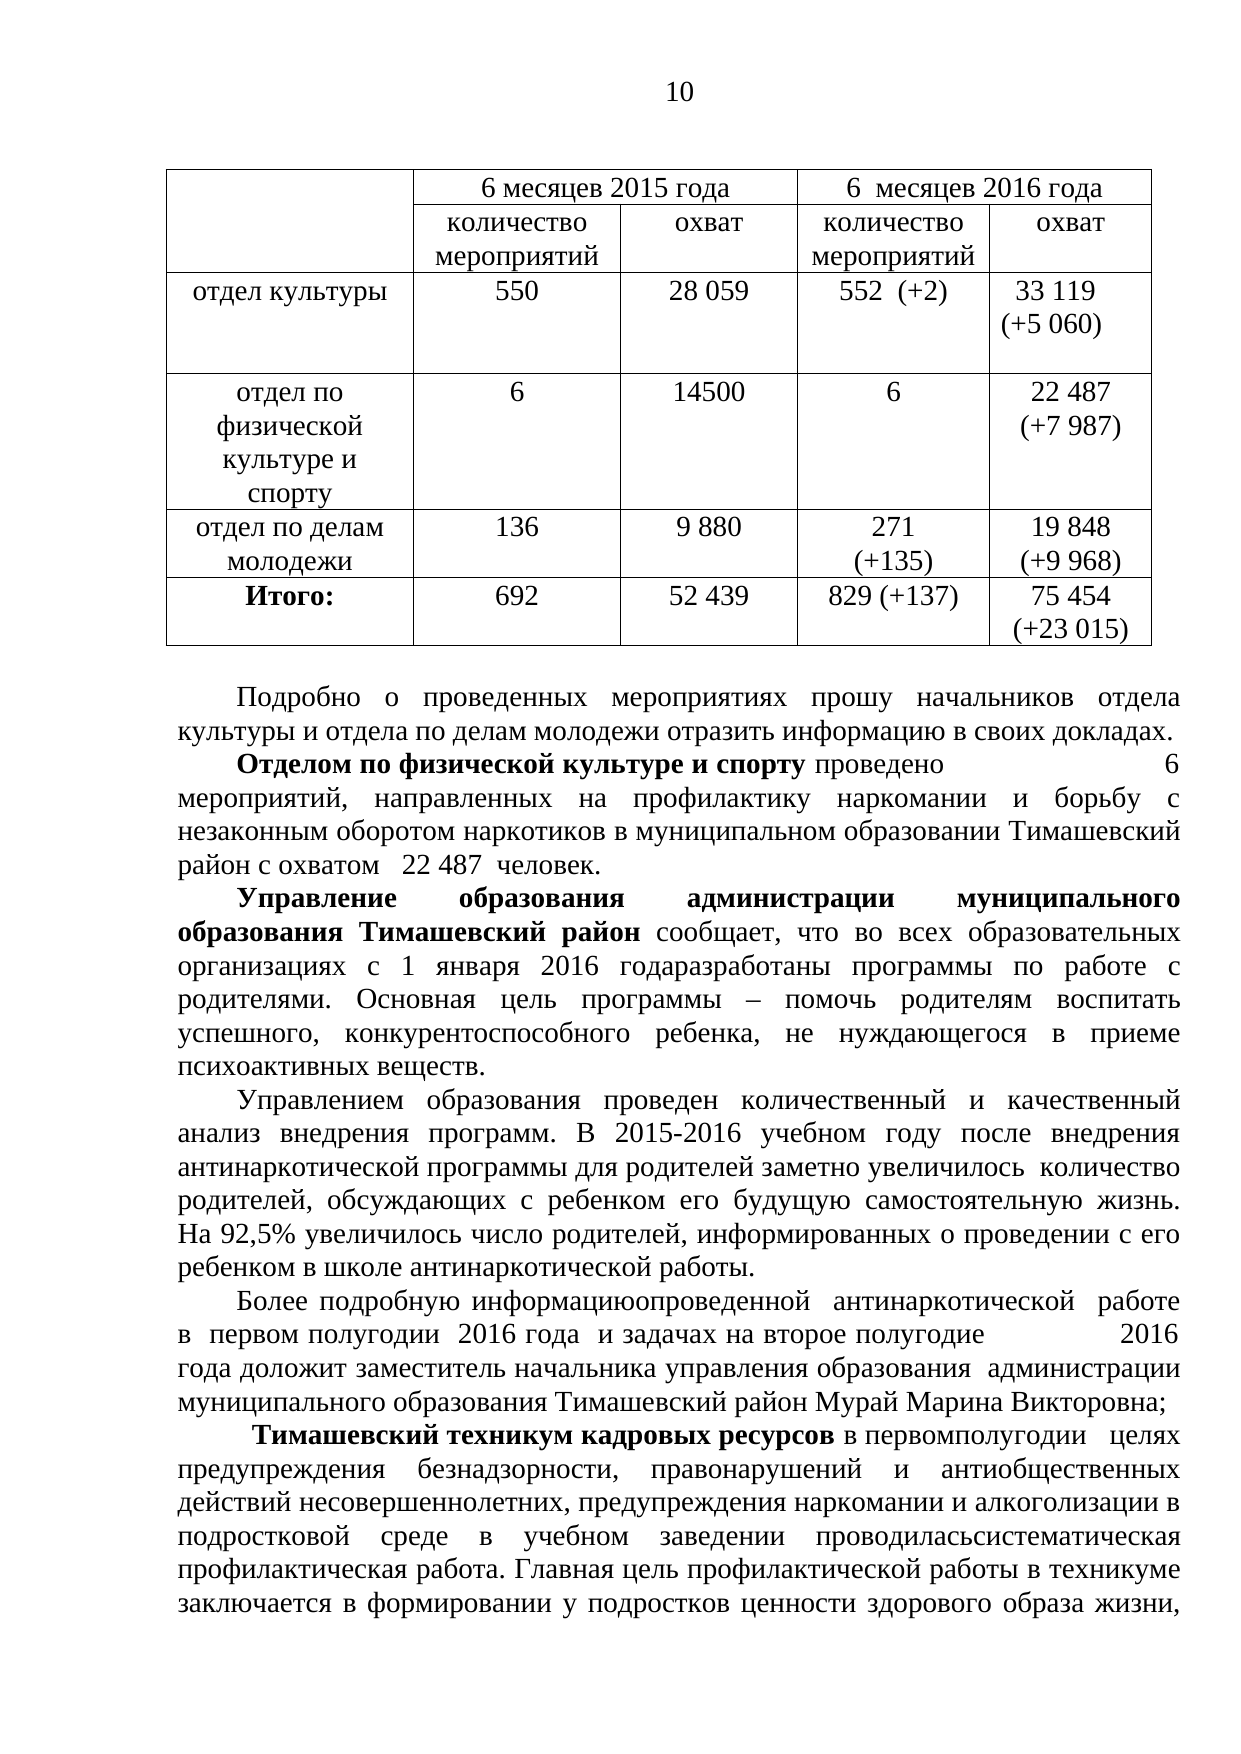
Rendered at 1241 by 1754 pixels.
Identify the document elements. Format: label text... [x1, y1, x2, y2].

table_cell 6 [798, 374, 989, 508]
table_cell охват [621, 205, 797, 272]
table_cell 22 487 (+7 987) [990, 374, 1151, 508]
table_cell количество мероприятий [798, 205, 989, 272]
table_cell 271 (+135) [798, 510, 989, 577]
table_cell 33 119 (+5 060) [990, 273, 1151, 373]
text Управлением образования проведен количественный и качественный анализ внедрения программ. В 2015-2016 учебном году после внедрения антинаркотической программы для родителей заметно увеличилось количество родителей, обсуждающих с ребенком его будущую самостоятельную жизнь. На 92,5% увеличилось число родителей, информированных о проведении с его ребенком в школе антинаркотической работы. [177, 1082, 1181, 1283]
table_header 6 месяцев 2016 года [798, 170, 1151, 203]
table_cell 552 (+2) [798, 273, 989, 373]
table_cell отдел культуры [167, 273, 413, 373]
text Отделом по физической культуре и спорту проведено 6 мероприятий, направленных на профилактику наркомании и борьбу с незаконным оборотом наркотиков в муниципальном образовании Тимашевский район с охватом 22 487 человек. [177, 746, 1181, 881]
table_cell 9 880 [621, 510, 797, 577]
table_cell охват [990, 205, 1151, 272]
table_cell 6 [414, 374, 620, 508]
table_cell 28 059 [621, 273, 797, 373]
table_cell 692 [414, 578, 620, 645]
table_cell 14500 [621, 374, 797, 508]
table_header 6 месяцев 2015 года [414, 170, 797, 203]
table_header [167, 170, 413, 272]
text Более подробную информациюопроведенной антинаркотической работе в первом полугодии 2016 года и задачах на второе полугодие 2016 года доложит заместитель начальника управления образования администрации муниципального образования Тимашевский район Мурай Марина Викторовна; [177, 1283, 1181, 1417]
table_cell 136 [414, 510, 620, 577]
table_cell 52 439 [621, 578, 797, 645]
table_cell 19 848 (+9 968) [990, 510, 1151, 577]
table_cell отдел по делам молодежи [167, 510, 413, 577]
table_cell 829 (+137) [798, 578, 989, 645]
table_cell 75 454 (+23 015) [990, 578, 1151, 645]
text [177, 1417, 1181, 1618]
table_cell отдел по физической культуре и спорту [167, 374, 413, 508]
text Управление образования администрации муниципального образования Тимашевский район сообщает, что во всех образовательных организациях с 1 января 2016 годаразработаны программы по работе с родителями. Основная цель программы – помочь родителям воспитать успешного, конкурентоспособного ребенка, не нуждающегося в приеме психоактивных веществ. [177, 881, 1181, 1082]
table_cell 550 [414, 273, 620, 373]
table_cell количество мероприятий [414, 205, 620, 272]
text Подробно о проведенных мероприятиях прошу начальников отдела культуры и отдела по делам молодежи отразить информацию в своих докладах. [177, 679, 1181, 746]
table_cell Итого: [167, 578, 413, 645]
